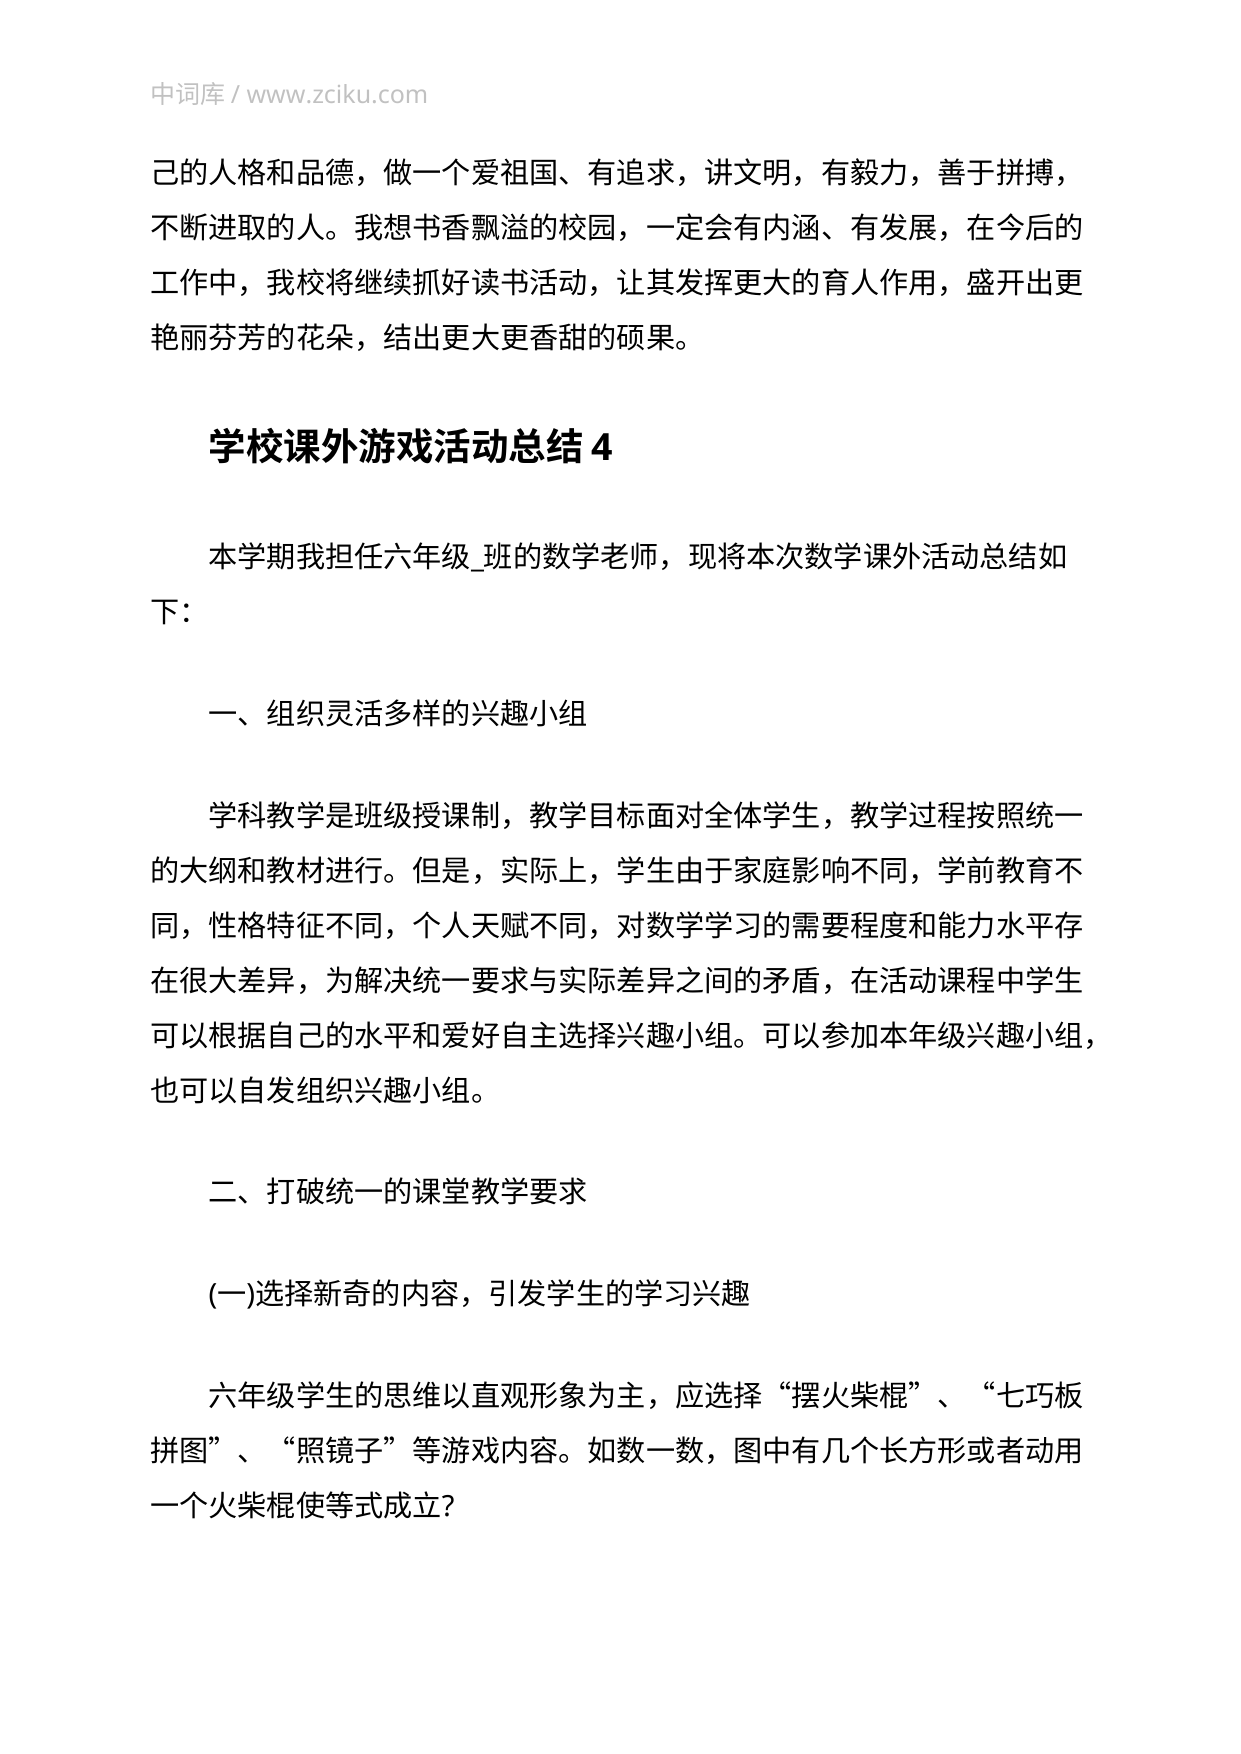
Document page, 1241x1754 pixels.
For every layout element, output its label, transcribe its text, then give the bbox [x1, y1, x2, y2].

text 一、组织灵活多样的兴趣小组 [150, 691, 1090, 733]
text 本学期我担任六年级_班的数学老师，现将本次数学课外活动总结如下： [150, 534, 1090, 631]
text 六年级学生的思维以直观形象为主，应选择“摆火柴棍”、“七巧板拼图”、“照镜子”等游戏内容。如数一数，图中有几个长方形或者动用一个火柴棍使等式成立? [150, 1373, 1090, 1525]
text (一)选择新奇的内容，引发学生的学习兴趣 [150, 1271, 1090, 1313]
text 二、打破统一的课堂教学要求 [150, 1169, 1090, 1211]
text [150, 150, 1090, 357]
text 学校课外游戏活动总结4 [150, 416, 1090, 471]
text 学科教学是班级授课制，教学目标面对全体学生，教学过程按照统一的大纲和教材进行。但是，实际上，学生由于家庭影响不同，学前教育不同，性格特征不同，个人天赋不同，对数学学习的需要程度和能力水平存在很大差异，为解决统一要求与实际差异之间的矛盾，在活动课程中学生可以根据自己的水平和爱好自主选择兴趣小组。可以参加本年级兴趣小组，也可以自发组织兴趣小组。 [150, 793, 1090, 1109]
